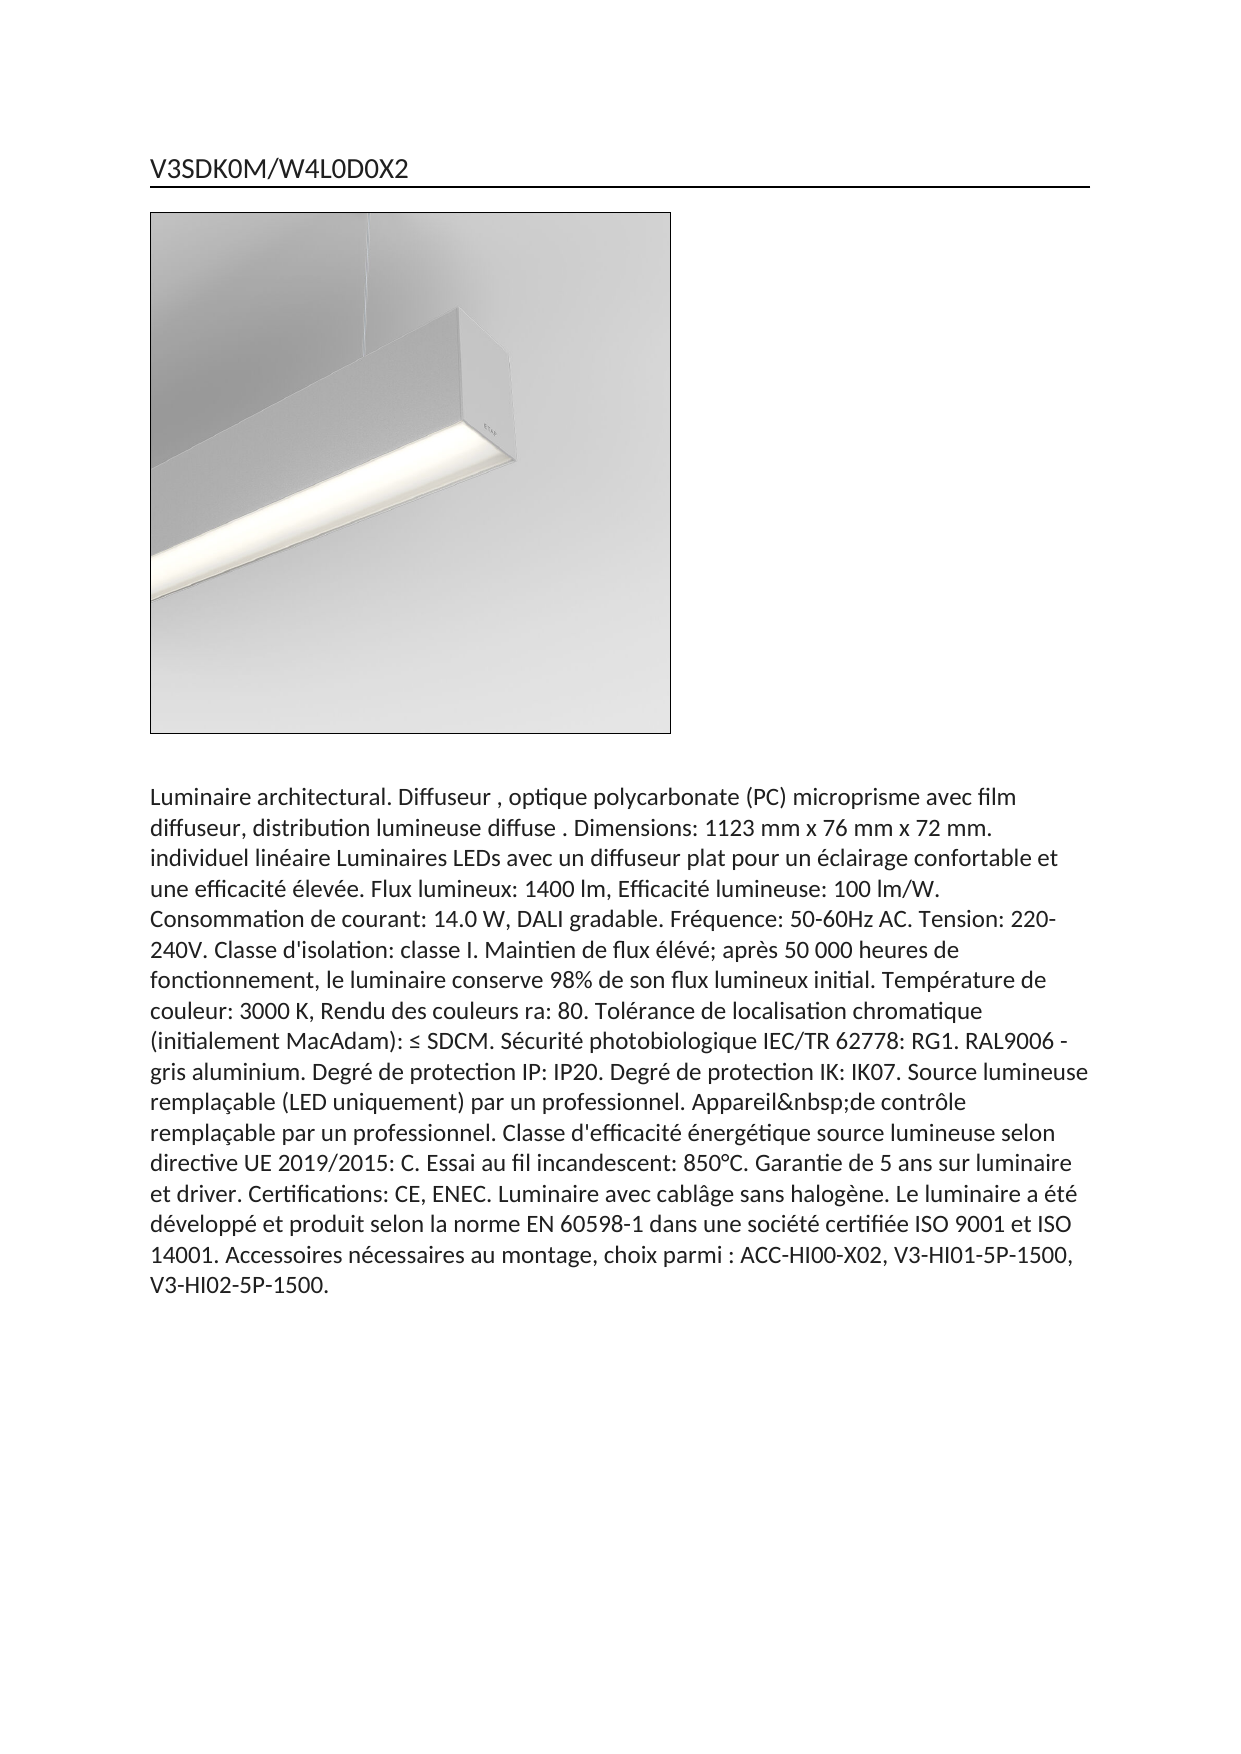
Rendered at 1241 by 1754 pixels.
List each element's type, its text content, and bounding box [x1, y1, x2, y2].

text Luminaire architectural. Diffuseur , optique polycarbonate (PC) microprisme avec film diffuseur, distribution lumineuse diffuse . Dimensions: 1123 mm x 76 mm x 72 mm. individuel linéaire Luminaires LEDs avec un diffuseur plat pour un éclairage confortable et une efficacité élevée. Flux lumineux: 1400 lm, Efficacité lumineuse: 100 lm/W. Consommation de courant: 14.0 W, DALI gradable. Fréquence: 50-60Hz AC. Tension: 220-240V. Classe d'isolation: classe I. Maintien de flux élévé; après 50 000 heures de fonctionnement, le luminaire conserve 98% de son flux lumineux initial. Température de couleur: 3000 K, Rendu des couleurs ra: 80. Tolérance de localisation chromatique (initialement MacAdam): ≤ SDCM. Sécurité photobiologique IEC/TR 62778: RG1. RAL9006 - gris aluminium. Degré de protection IP: IP20. Degré de protection IK: IK07. Source lumineuse remplaçable (LED uniquement) par un professionnel. Appareil&nbsp;de contrôle remplaçable par un professionnel. Classe d'efficacité énergétique source lumineuse selon directive UE 2019/2015: C. Essai au fil incandescent: 850°C. Garantie de 5 ans sur luminaire et driver. Certifications: CE, ENEC. Luminaire avec cablâge sans halogène. Le luminaire a été développé et produit selon la norme EN 60598-1 dans une société certifiée ISO 9001 et ISO 14001. Accessoires nécessaires au montage, choix parmi : ACC-HI00-X02, V3-HI01-5P-1500, V3-HI02-5P-1500. [150, 781, 1090, 1300]
text V3SDK0M/W4L0D0X2 [150, 150, 1090, 186]
picture [151, 213, 670, 733]
